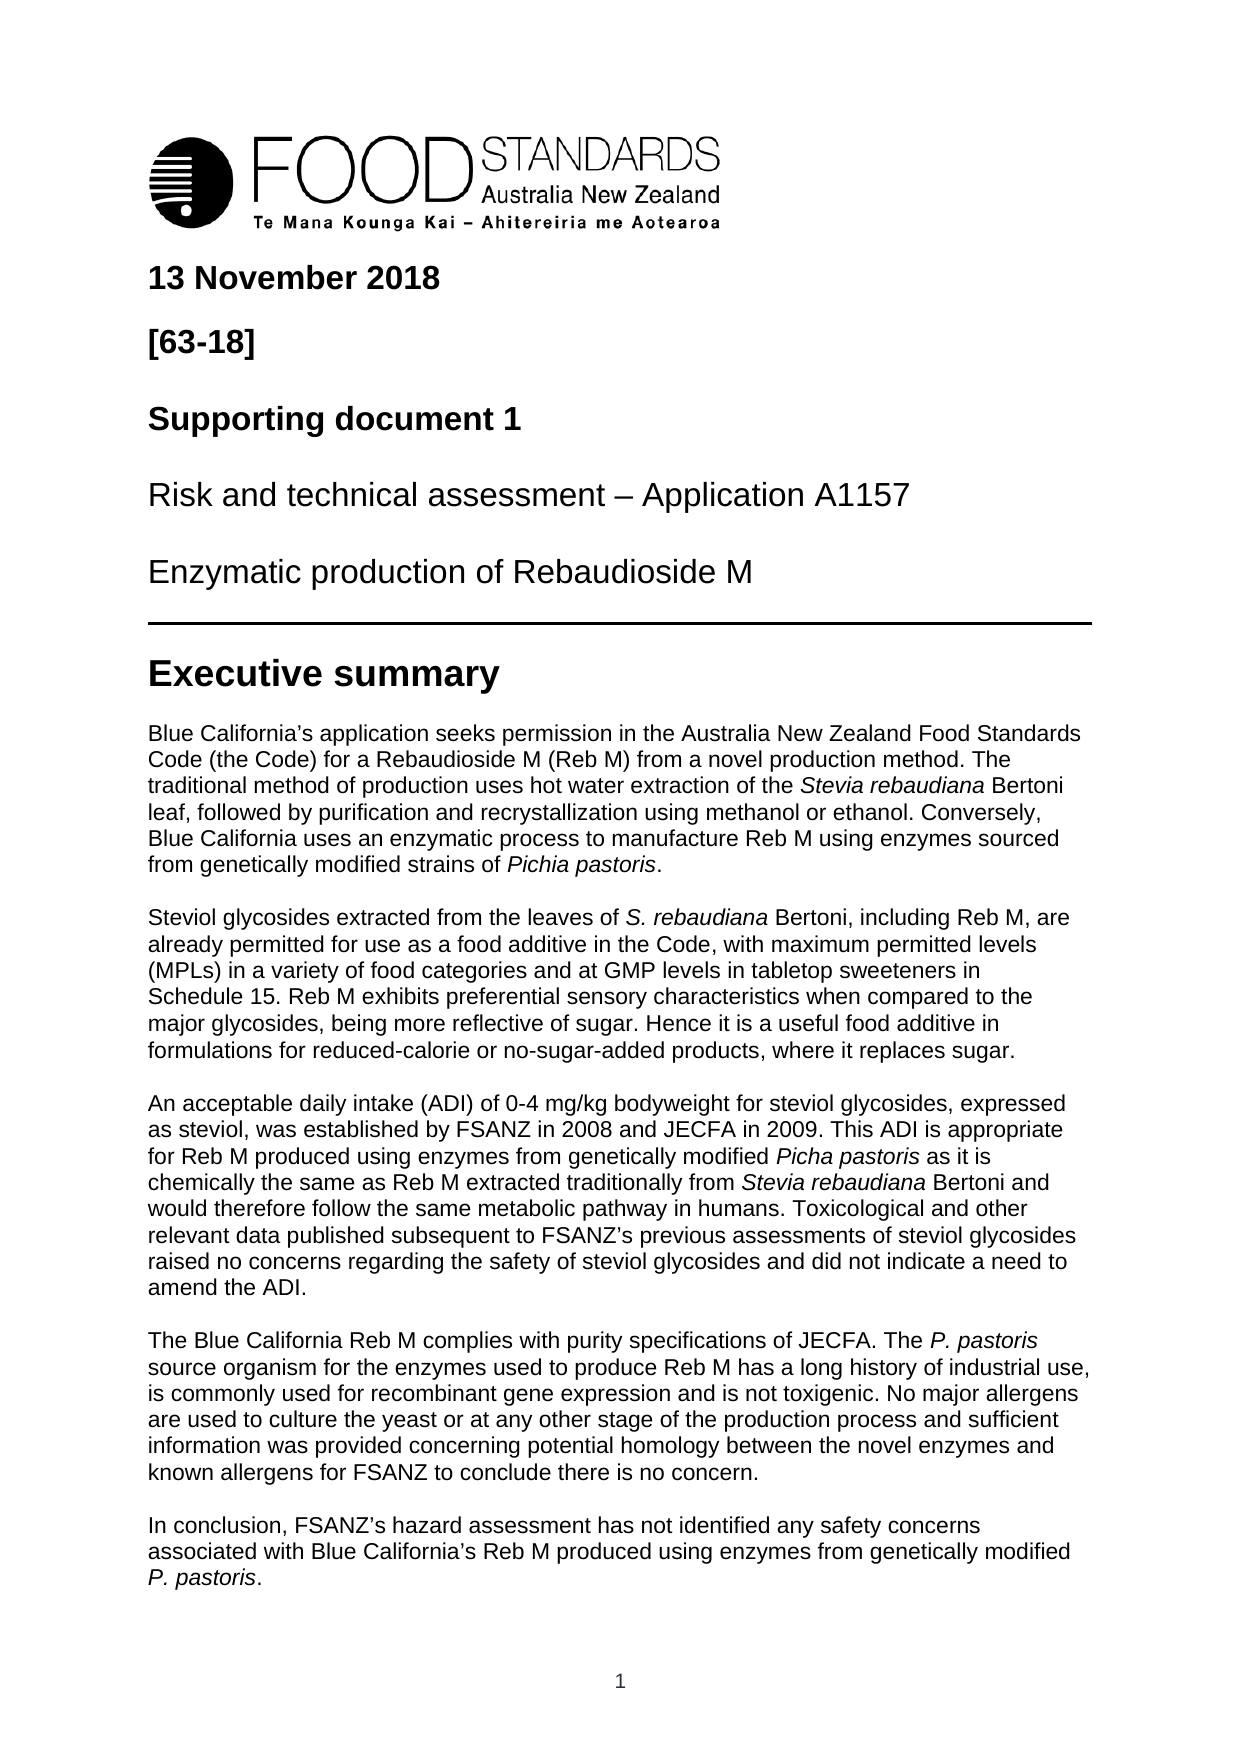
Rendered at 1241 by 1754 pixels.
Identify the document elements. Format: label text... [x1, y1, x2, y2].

text Executive summary [148, 652, 1092, 695]
text In conclusion, FSANZ’s hazard assessment has not identified any safety concerns associated with Blue California’s Reb M produced using enzymes from genetically modified P. pastoris. [148, 1512, 1092, 1591]
text [63-18] [148, 322, 1092, 360]
text Supporting document 1 [148, 399, 1092, 437]
text The Blue California Reb M complies with purity specifications of JECFA. The P. pastoris source organism for the enzymes used to produce Reb M has a long history of industrial use, is commonly used for recombinant gene expression and is not toxigenic. No major allergens are used to culture the yeast or at any other stage of the production process and sufficient information was provided concerning potential homology between the novel enzymes and known allergens for FSANZ to conclude there is no concern. [148, 1327, 1092, 1485]
picture [147, 132, 720, 234]
text Enzymatic production of Rebaudioside M [148, 552, 1092, 591]
text 13 November 2018 [148, 258, 1092, 297]
text Risk and technical assessment – Application A1157 [148, 476, 1092, 514]
text Blue California’s application seeks permission in the Australia New Zealand Food Standards Code (the Code) for a Rebaudioside M (Reb M) from a novel production method. The traditional method of production uses hot water extraction of the Stevia rebaudiana Bertoni leaf, followed by purification and recrystallization using methanol or ethanol. Conversely, Blue California uses an enzymatic process to manufacture Reb M using enzymes sourced from genetically modified strains of Pichia pastoris. [148, 720, 1092, 878]
text An acceptable daily intake (ADI) of 0-4 mg/kg bodyweight for steviol glycosides, expressed as steviol, was established by FSANZ in 2008 and JECFA in 2009. This ADI is appropriate for Reb M produced using enzymes from genetically modified Picha pastoris as it is chemically the same as Reb M extracted traditionally from Stevia rebaudiana Bertoni and would therefore follow the same metabolic pathway in humans. Toxicological and other relevant data published subsequent to FSANZ’s previous assessments of steviol glycosides raised no concerns regarding the safety of steviol glycosides and did not indicate a need to amend the ADI. [148, 1090, 1092, 1301]
text Steviol glycosides extracted from the leaves of S. rebaudiana Bertoni, including Reb M, are already permitted for use as a food additive in the Code, with maximum permitted levels (MPLs) in a variety of food categories and at GMP levels in tabletop sweeteners in Schedule 15. Reb M exhibits preferential sensory characteristics when compared to the major glycosides, being more reflective of sugar. Hence it is a useful food additive in formulations for reduced‐calorie or no‐sugar‐added products, where it replaces sugar. [148, 904, 1092, 1063]
